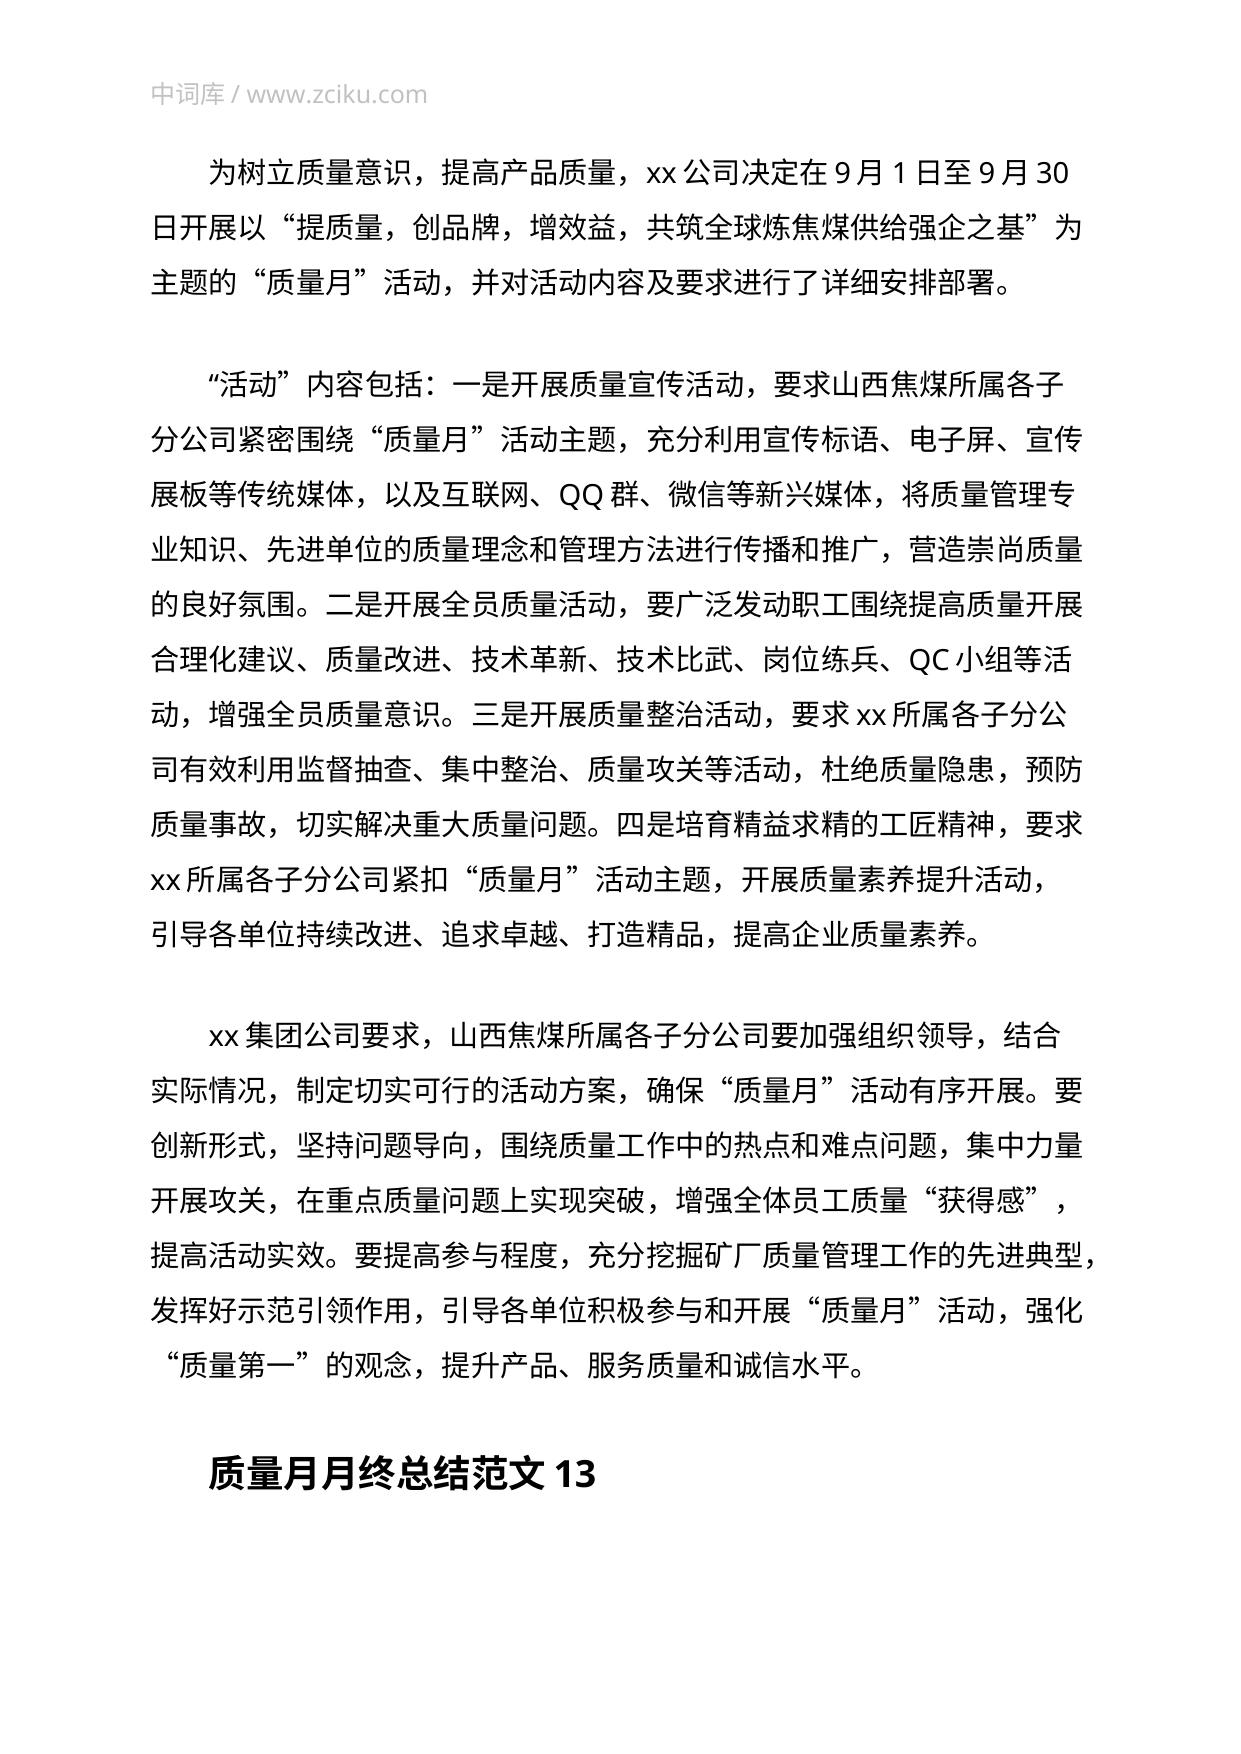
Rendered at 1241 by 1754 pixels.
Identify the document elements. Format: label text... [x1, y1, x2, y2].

text 为树立质量意识，提高产品质量，xx公司决定在9月1日至9月30日开展以“提质量，创品牌，增效益，共筑全球炼焦煤供给强企之基”为主题的“质量月”活动，并对活动内容及要求进行了详细安排部署。 [150, 150, 1090, 302]
text “活动”内容包括：一是开展质量宣传活动，要求山西焦煤所属各子分公司紧密围绕“质量月”活动主题，充分利用宣传标语、电子屏、宣传展板等传统媒体，以及互联网、QQ群、微信等新兴媒体，将质量管理专业知识、先进单位的质量理念和管理方法进行传播和推广，营造崇尚质量的良好氛围。二是开展全员质量活动，要广泛发动职工围绕提高质量开展合理化建议、质量改进、技术革新、技术比武、岗位练兵、QC小组等活动，增强全员质量意识。三是开展质量整治活动，要求xx所属各子分公司有效利用监督抽查、集中整治、质量攻关等活动，杜绝质量隐患，预防质量事故，切实解决重大质量问题。四是培育精益求精的工匠精神，要求xx所属各子分公司紧扣“质量月”活动主题，开展质量素养提升活动，引导各单位持续改进、追求卓越、打造精品，提高企业质量素养。 [150, 362, 1090, 953]
text 质量月月终总结范文13 [150, 1444, 1090, 1499]
text xx集团公司要求，山西焦煤所属各子分公司要加强组织领导，结合实际情况，制定切实可行的活动方案，确保“质量月”活动有序开展。要创新形式，坚持问题导向，围绕质量工作中的热点和难点问题，集中力量开展攻关，在重点质量问题上实现突破，增强全体员工质量“获得感”，提高活动实效。要提高参与程度，充分挖掘矿厂质量管理工作的先进典型，发挥好示范引领作用，引导各单位积极参与和开展“质量月”活动，强化“质量第一”的观念，提升产品、服务质量和诚信水平。 [150, 1013, 1090, 1385]
